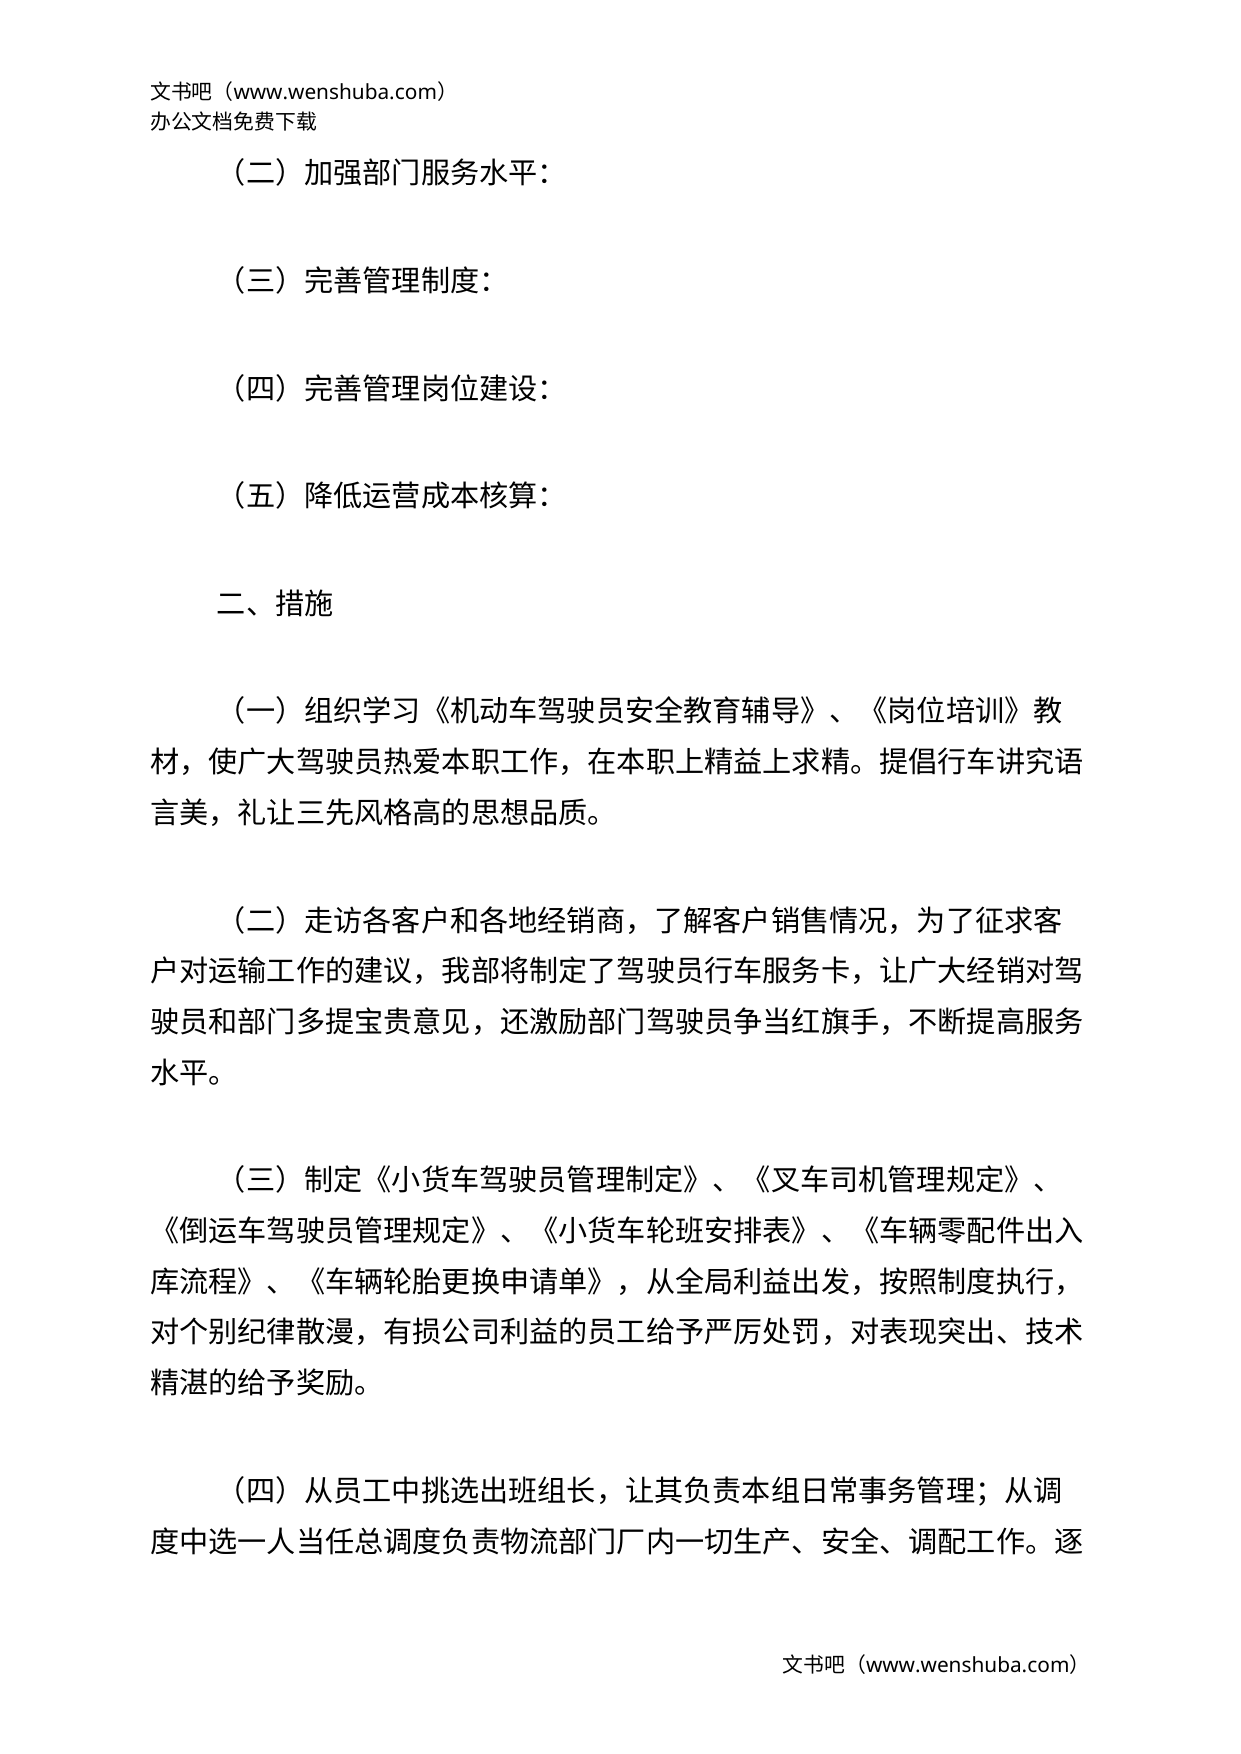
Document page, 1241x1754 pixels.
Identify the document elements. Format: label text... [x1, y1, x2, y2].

text （一）组织学习《机动车驾驶员安全教育辅导》、《岗位培训》教材，使广大驾驶员热爱本职工作，在本职上精益上求精。提倡行车讲究语言美，礼让三先风格高的思想品质。 [150, 688, 1090, 832]
text （三）完善管理制度： [150, 258, 1090, 300]
text （三）制定《小货车驾驶员管理制定》、《叉车司机管理规定》、《倒运车驾驶员管理规定》、《小货车轮班安排表》、《车辆零配件出入库流程》、《车辆轮胎更换申请单》，从全局利益出发，按照制度执行，对个别纪律散漫，有损公司利益的员工给予严厉处罚，对表现突出、技术精湛的给予奖励。 [150, 1157, 1090, 1402]
text （五）降低运营成本核算： [150, 473, 1090, 515]
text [150, 1467, 1090, 1560]
text 二、措施 [150, 580, 1090, 623]
text （二）走访各客户和各地经销商，了解客户销售情况，为了征求客户对运输工作的建议，我部将制定了驾驶员行车服务卡，让广大经销对驾驶员和部门多提宝贵意见，还激励部门驾驶员争当红旗手，不断提高服务水平。 [150, 897, 1090, 1092]
text （二）加强部门服务水平： [150, 150, 1090, 192]
text （四）完善管理岗位建设： [150, 365, 1090, 407]
